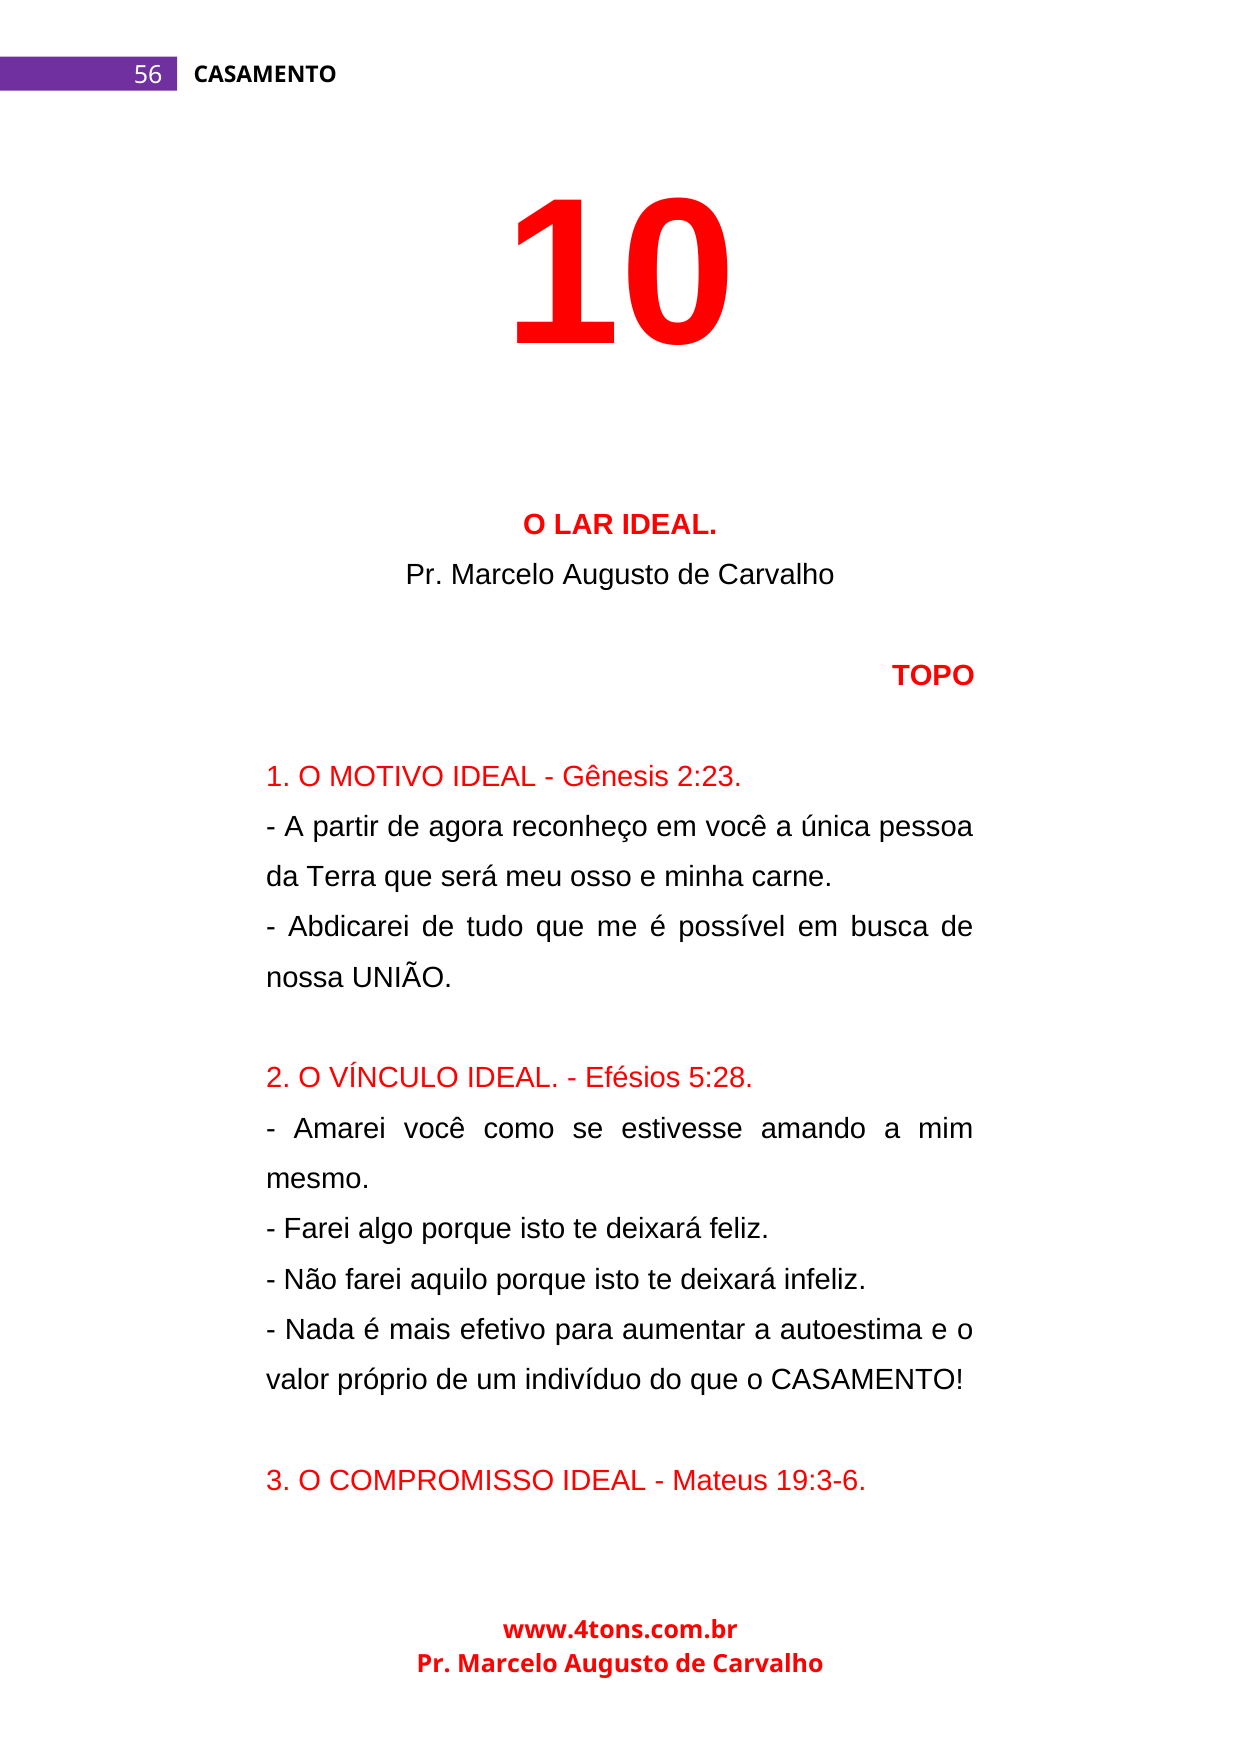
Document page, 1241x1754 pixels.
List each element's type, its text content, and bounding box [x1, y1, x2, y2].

text 2. O VÍNCULO IDEAL. - Efésios 5:28. [266, 1060, 974, 1094]
text 3. O COMPROMISSO IDEAL - Mateus 19:3-6. [266, 1463, 974, 1496]
text O LAR IDEAL. [266, 507, 974, 541]
text - Nada é mais efetivo para aumentar a autoestima e o valor próprio de um indivíduo do que o CASAMENTO! [266, 1312, 974, 1396]
text 10 [266, 148, 974, 387]
text - A partir de agora reconheço em você a única pessoa da Terra que será meu osso e minha carne. [266, 809, 974, 893]
text - Farei algo porque isto te deixará feliz. [266, 1211, 974, 1245]
text - Não farei aquilo porque isto te deixará infeliz. [266, 1262, 974, 1295]
text - Amarei você como se estivesse amando a mim mesmo. [266, 1111, 974, 1194]
text - Abdicarei de tudo que me é possível em busca de nossa UNIÃO. [266, 909, 974, 993]
text TOPO [266, 658, 974, 691]
text Pr. Marcelo Augusto de Carvalho [266, 557, 974, 591]
text 1. O MOTIVO IDEAL - Gênesis 2:23. [266, 758, 974, 792]
